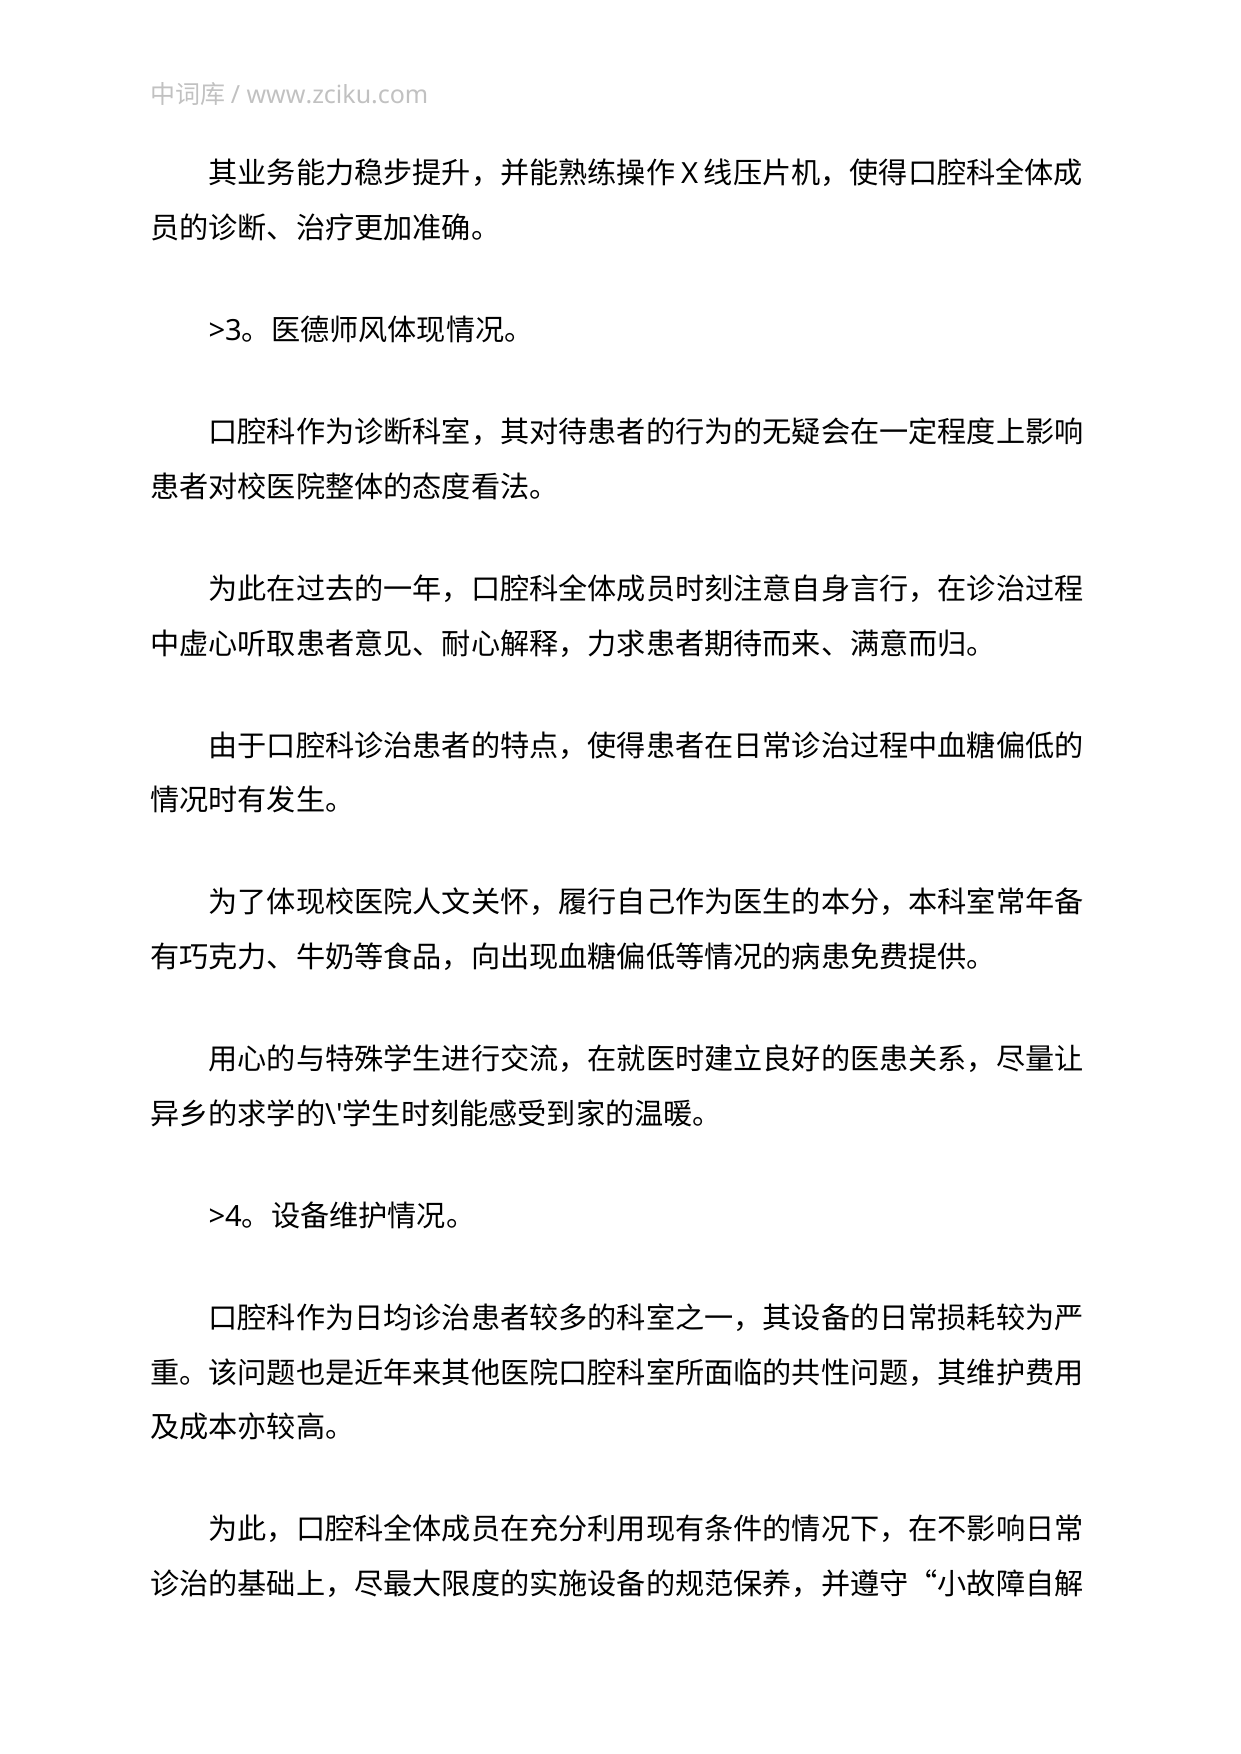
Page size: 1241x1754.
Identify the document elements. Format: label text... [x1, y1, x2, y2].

text 由于口腔科诊治患者的特点，使得患者在日常诊治过程中血糖偏低的情况时有发生。 [150, 722, 1090, 819]
text 为了体现校医院人文关怀，履行自己作为医生的本分，本科室常年备有巧克力、牛奶等食品，向出现血糖偏低等情况的病患免费提供。 [150, 879, 1090, 976]
text 口腔科作为诊断科室，其对待患者的行为的无疑会在一定程度上影响患者对校医院整体的态度看法。 [150, 409, 1090, 506]
text 其业务能力稳步提升，并能熟练操作X线压片机，使得口腔科全体成员的诊断、治疗更加准确。 [150, 150, 1090, 247]
text 用心的与特殊学生进行交流，在就医时建立良好的医患关系，尽量让异乡的求学的\'学生时刻能感受到家的温暖。 [150, 1035, 1090, 1133]
text >3。医德师风体现情况。 [150, 307, 1090, 349]
text 口腔科作为日均诊治患者较多的科室之一，其设备的日常损耗较为严重。该问题也是近年来其他医院口腔科室所面临的共性问题，其维护费用及成本亦较高。 [150, 1294, 1090, 1446]
text >4。设备维护情况。 [150, 1192, 1090, 1235]
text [150, 1506, 1090, 1603]
text 为此在过去的一年，口腔科全体成员时刻注意自身言行，在诊治过程中虚心听取患者意见、耐心解释，力求患者期待而来、满意而归。 [150, 565, 1090, 663]
